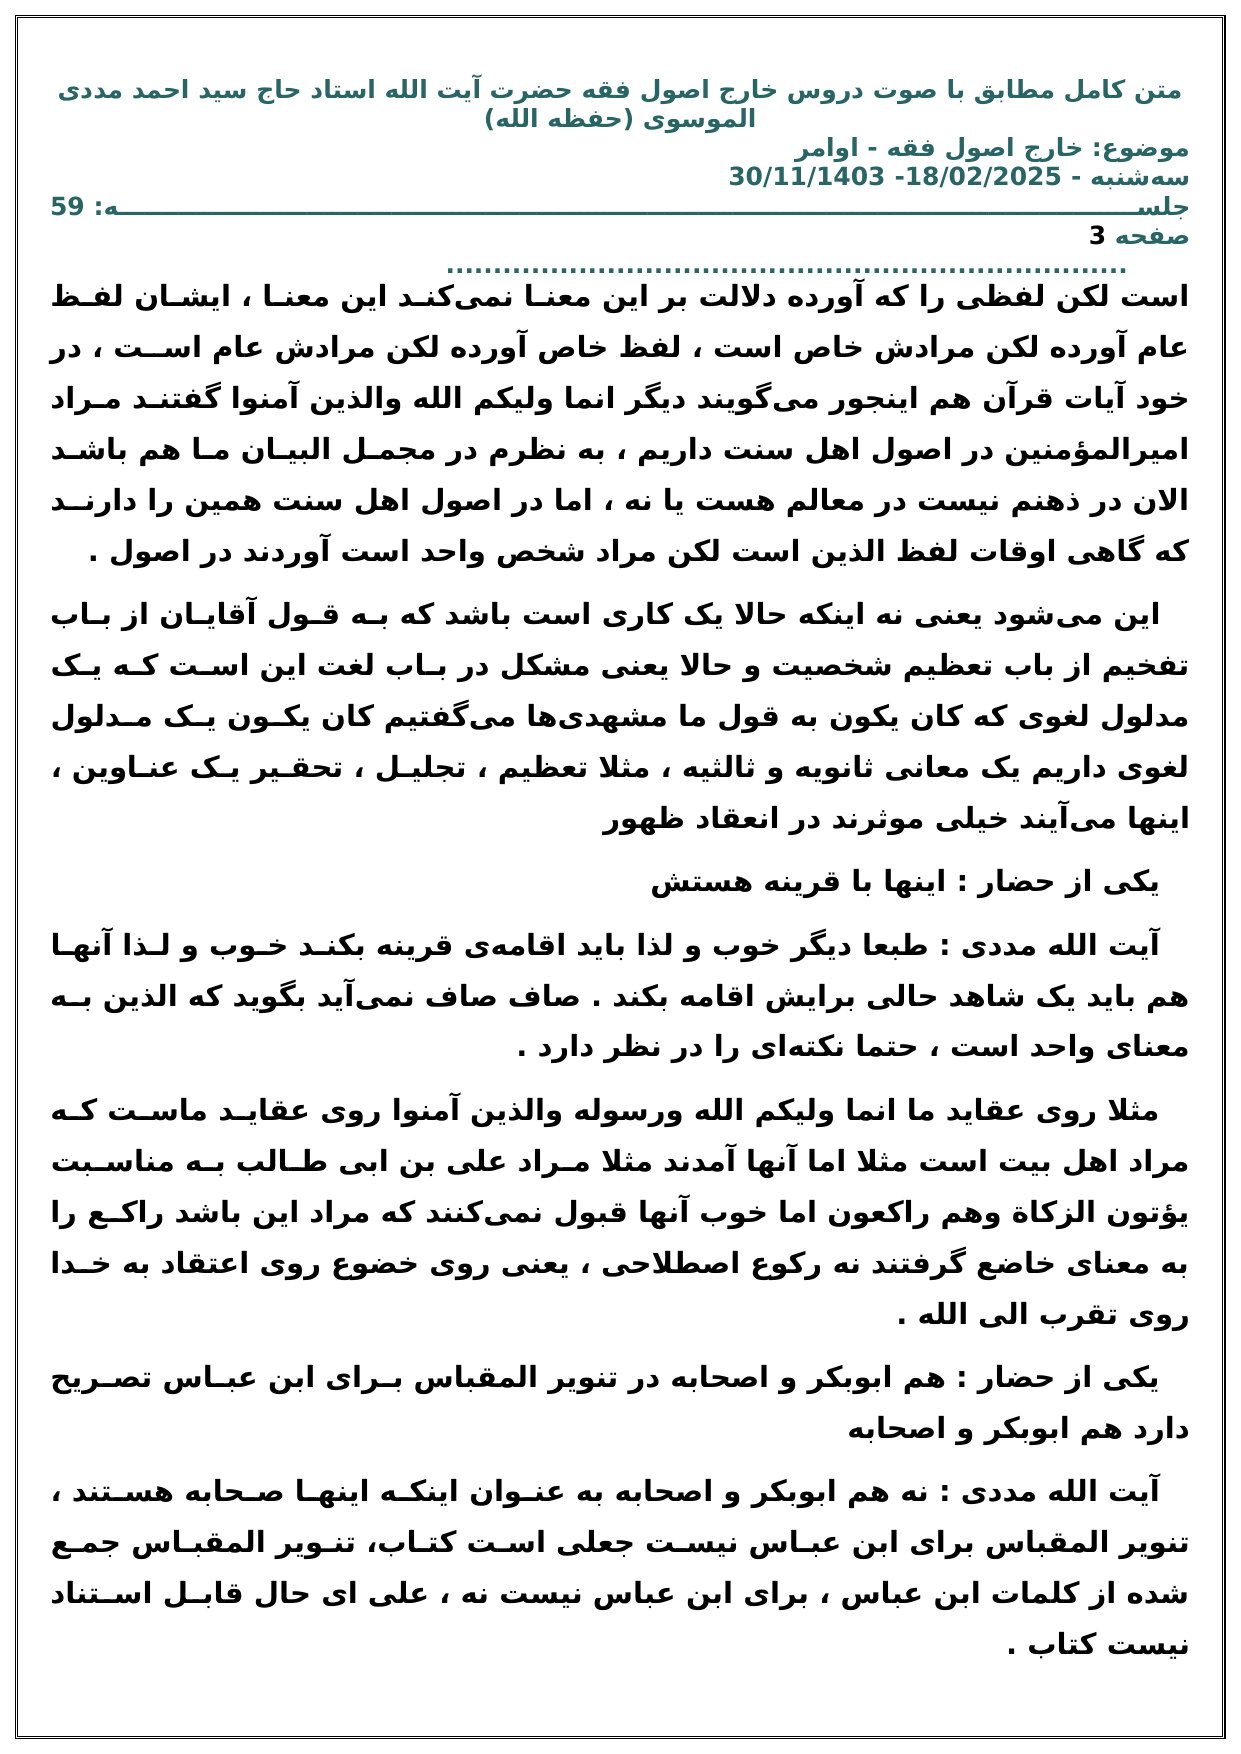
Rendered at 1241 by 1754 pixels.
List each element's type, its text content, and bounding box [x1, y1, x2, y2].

text این می‌شود یعنی نه اینکه حالا یک کاری است باشد که به قول آقایان از باب تفخیم از باب تعظیم شخصیت و حالا یعنی مشکل در باب لغت این است که یک مدلول لغوی که کان یکون به قول ما مشهدی‌ها می‌گفتیم کان یکون یک مدلول لغوی داریم یک معانی ثانویه و ثالثیه ، مثلا تعظیم ، تجلیل ، تحقیر یک عناوین ، اینها می‌آیند خیلی موثرند در انعقاد ظهور [50, 597, 1190, 835]
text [50, 279, 1190, 568]
text آیت الله مددی : نه هم ابوبکر و اصحابه به عنوان اینکه اینها صحابه هستند ، تنویر المقباس برای ابن عباس نیست جعلی است کتاب، تنویر المقباس جمع شده از کلمات ابن عباس ، برای ابن عباس نیست نه ، علی ای حال قابل استناد نیست کتاب . [50, 1475, 1190, 1662]
text مثلا روی عقاید ما انما ولیکم الله ورسوله والذین آمنوا روی عقاید ماست که مراد اهل بیت است مثلا اما آنها آمدند مثلا مراد علی بن ابی طالب به مناسبت یؤتون الزکاة وهم راکعون اما خوب آنها قبول نمی‌کنند که مراد این باشد راکع را به معنای خاضع گرفتند نه رکوع اصطلاحی ، یعنی روی خضوع روی اعتقاد به خدا روی تقرب الی الله . [50, 1093, 1190, 1331]
text آیت الله مددی : طبعا دیگر خوب و لذا باید اقامه‌ی قرینه بکند خوب و لذا آنها هم باید یک شاهد حالی برایش اقامه بکند . صاف صاف نمی‌آید بگوید که الذین به معنای واحد است ، حتما نکته‌ای را در نظر دارد . [50, 928, 1190, 1064]
text یکی از حضار : هم ابوبکر و اصحابه در تنویر المقباس برای ابن عباس تصریح دارد هم ابوبکر و اصحابه [50, 1360, 1190, 1445]
text یکی از حضار : اینها با قرینه هستش [50, 864, 1190, 898]
